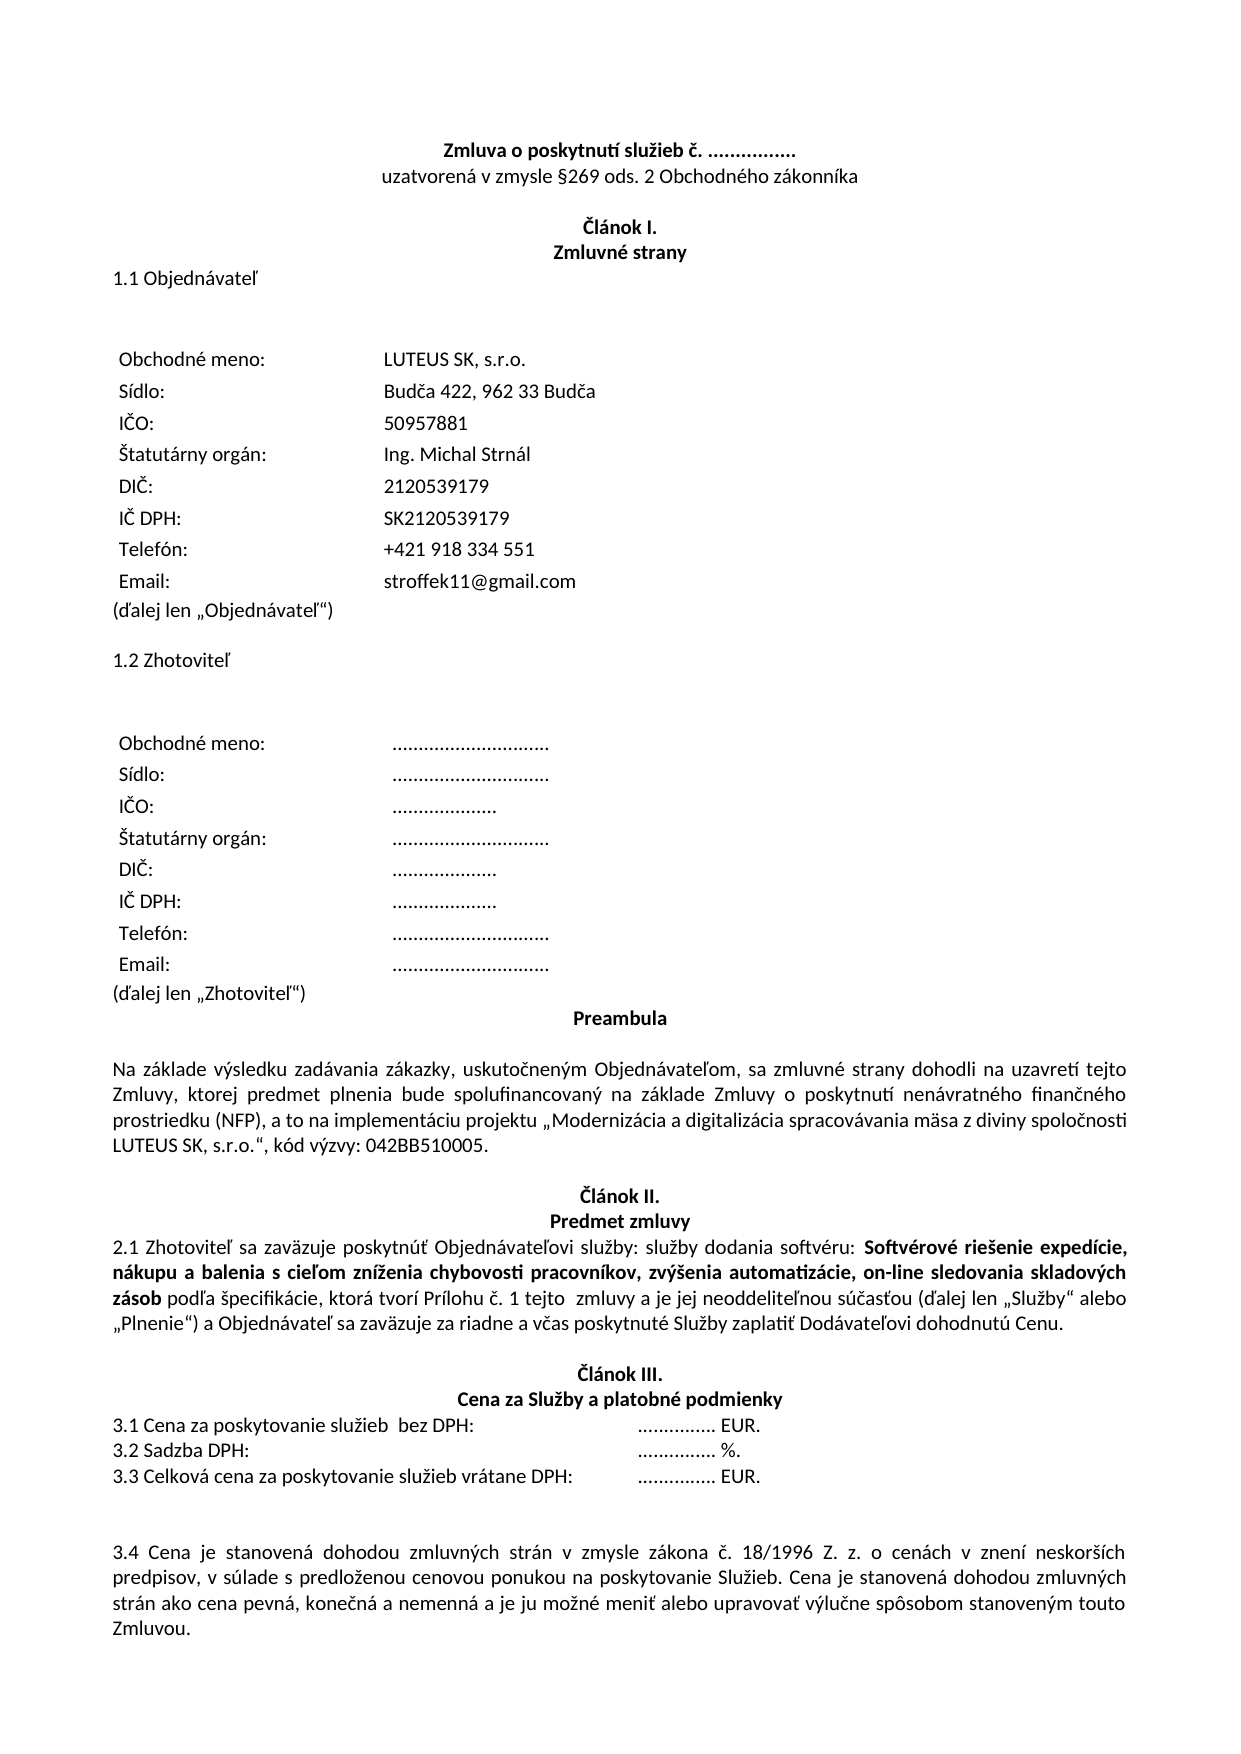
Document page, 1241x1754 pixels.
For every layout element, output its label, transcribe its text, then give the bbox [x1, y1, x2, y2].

table_cell .............................. [386, 822, 581, 853]
subtitle Článok III. Cena za Služby a platobné podmienky [112, 1361, 1128, 1412]
text (ďalej len „Objednávateľ“) [112, 597, 1128, 622]
table_header Obchodné meno: [112, 727, 386, 758]
subtitle Zmluva o poskytnutí služieb č. ................ [112, 138, 1128, 163]
table_cell .............................. [386, 948, 581, 980]
table_cell DIČ: [112, 470, 377, 502]
table_cell Email: [112, 948, 386, 980]
text Na základe výsledku zadávania zákazky, uskutočneným Objednávateľom, sa zmluvné strany dohodli na uzavretí tejto Zmluvy, ktorej predmet plnenia bude spolufinancovaný na základe Zmluvy o poskytnutí nenávratného finančného prostriedku (NFP), a to na implementáciu projektu „Modernizácia a digitalizácia spracovávania mäsa z diviny spoločnosti LUTEUS SK, s.r.o.“, kód výzvy: 042BB510005. [112, 1031, 1128, 1158]
table_cell Sídlo: [112, 375, 377, 407]
table_cell .............................. [386, 917, 581, 948]
table_cell IČO: [112, 407, 377, 438]
table_cell Budča 422, 962 33 Budča [377, 375, 626, 407]
table_cell .............................. [386, 758, 581, 790]
table_header LUTEUS SK, s.r.o. [377, 344, 626, 375]
table_cell Ing. Michal Strnál [377, 439, 626, 470]
text 1.1 Objednávateľ [112, 265, 1128, 290]
table_cell .................... [386, 885, 581, 917]
table_header Obchodné meno: [112, 344, 377, 375]
table_cell Štatutárny orgán: [112, 439, 377, 470]
subtitle Článok II. Predmet zmluvy [112, 1183, 1128, 1234]
text 3.1 Cena za poskytovanie služieb bez DPH: ............... EUR. [112, 1412, 1128, 1437]
text uzatvorená v zmysle §269 ods. 2 Obchodného zákonníka [112, 163, 1128, 188]
table_cell Email: [112, 565, 377, 597]
table_cell stroffek11@gmail.com [377, 565, 626, 597]
table_cell DIČ: [112, 853, 386, 885]
subtitle Článok I. Zmluvné strany [112, 214, 1128, 265]
text 2.1 Zhotoviteľ sa zaväzuje poskytnúť Objednávateľovi služby: služby dodania softvéru: Softvérové riešenie expedície, nákupu a balenia s cieľom zníženia chybovosti pracovníkov, zvýšenia automatizácie, on-line sledovania skladových zásob podľa špecifikácie, ktorá tvorí Prílohu č. 1 tejto zmluvy a je jej neoddeliteľnou súčasťou (ďalej len „Služby“ alebo „Plnenie“) a Objednávateľ sa zaväzuje za riadne a včas poskytnuté Služby zaplatiť Dodávateľovi dohodnutú Cenu. [112, 1234, 1128, 1336]
table_cell 2120539179 [377, 470, 626, 502]
table_cell Telefón: [112, 534, 377, 565]
text 3.2 Sadzba DPH: ............... %. [112, 1437, 1128, 1463]
text (ďalej len „Zhotoviteľ“) [112, 980, 1128, 1005]
table_cell .................... [386, 790, 581, 822]
table_cell 50957881 [377, 407, 626, 438]
table_header .............................. [386, 727, 581, 758]
text 1.2 Zhotoviteľ [112, 648, 1128, 673]
text Preambula [112, 1005, 1128, 1031]
table_cell IČO: [112, 790, 386, 822]
text 3.3 Celková cena za poskytovanie služieb vrátane DPH: ............... EUR. [112, 1463, 1128, 1488]
table_cell Telefón: [112, 917, 386, 948]
table_cell Štatutárny orgán: [112, 822, 386, 853]
table_cell +421 918 334 551 [377, 534, 626, 565]
table_cell Sídlo: [112, 758, 386, 790]
table_cell IČ DPH: [112, 885, 386, 917]
table_cell .................... [386, 853, 581, 885]
text 3.4 Cena je stanovená dohodou zmluvných strán v zmysle zákona č. 18/1996 Z. z. o cenách v znení neskorších predpisov, v súlade s predloženou cenovou ponukou na poskytovanie Služieb. Cena je stanovená dohodou zmluvných strán ako cena pevná, konečná a nemenná a je ju možné meniť alebo upravovať výlučne spôsobom stanoveným touto Zmluvou. [112, 1539, 1128, 1641]
table_cell SK2120539179 [377, 502, 626, 533]
table_cell IČ DPH: [112, 502, 377, 533]
